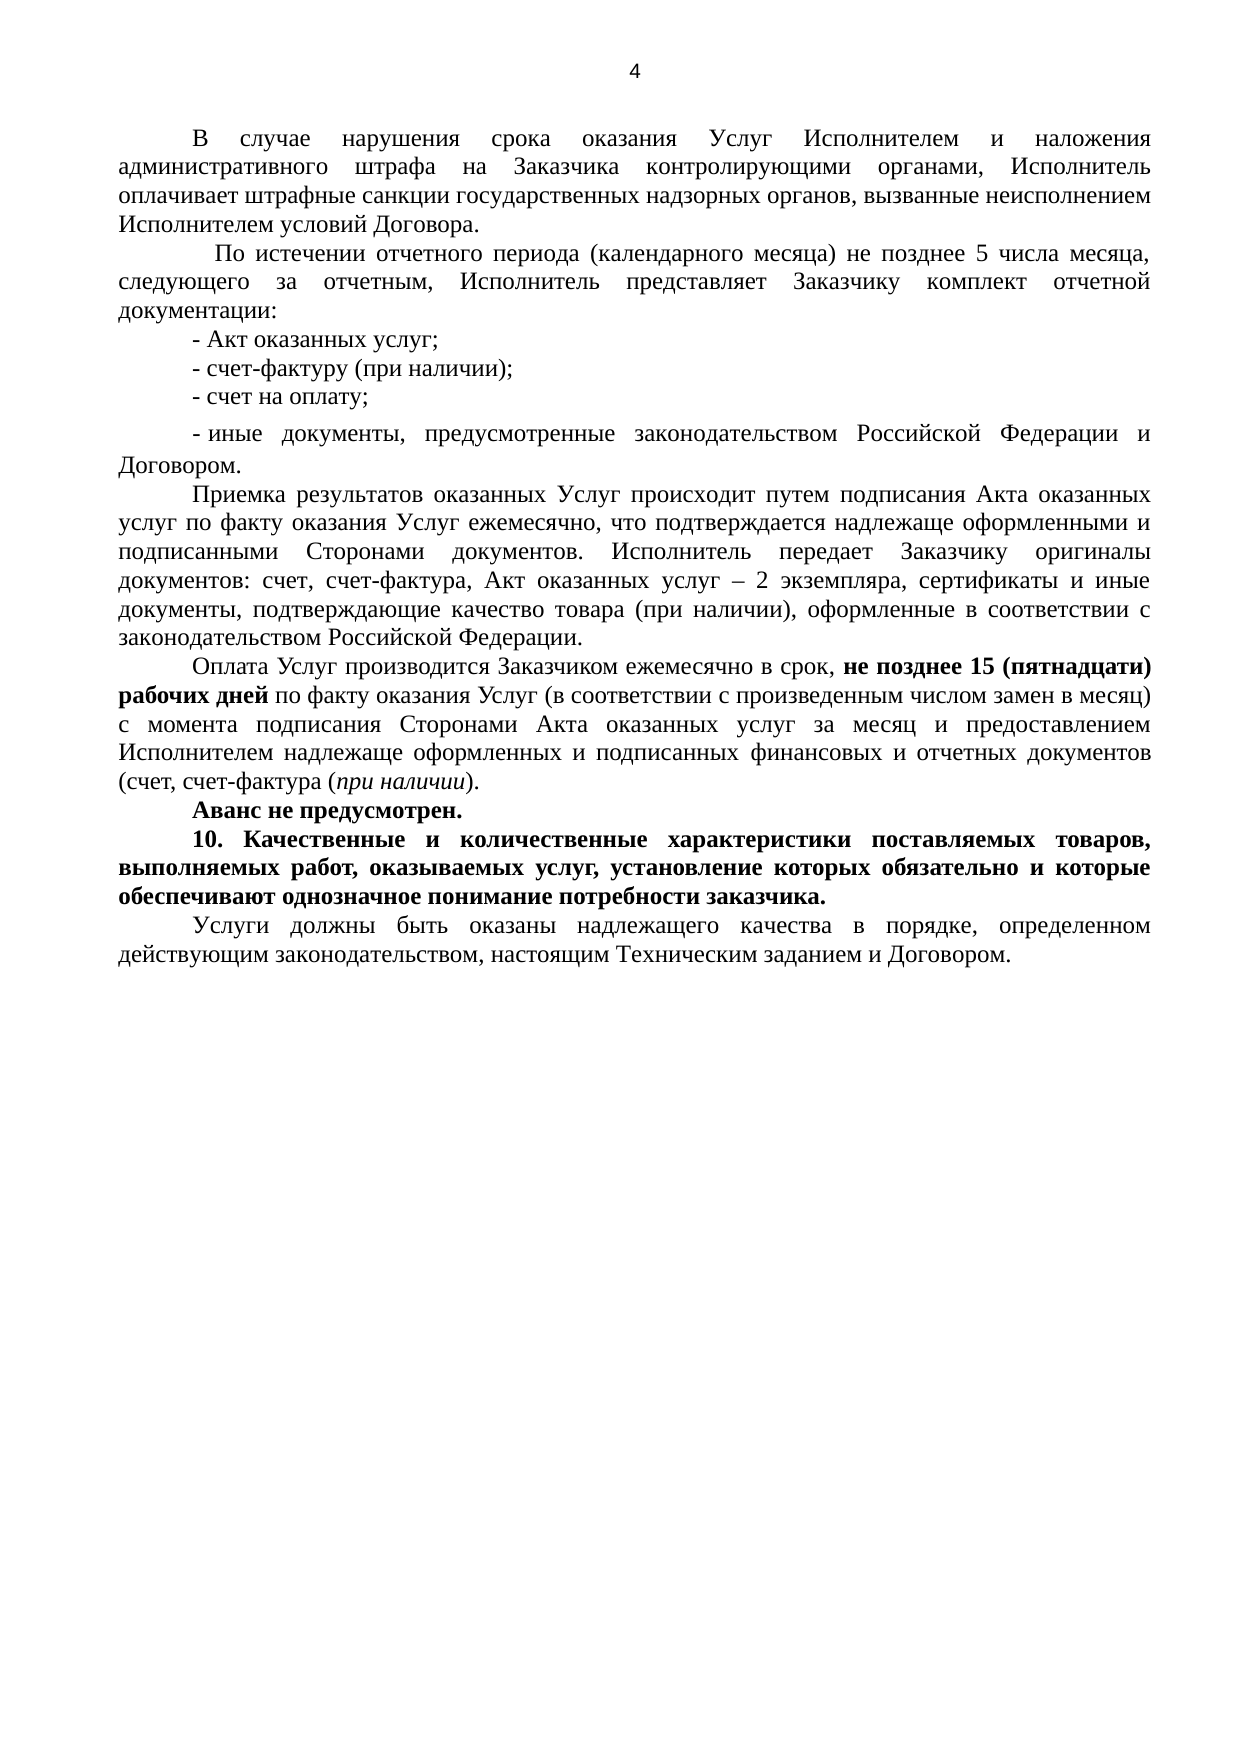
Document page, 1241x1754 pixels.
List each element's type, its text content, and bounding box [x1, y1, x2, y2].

text 10. Качественные и количественные характеристики поставляемых товаров, выполняемых работ, оказываемых услуг, установление которых обязательно и которые обеспечивают однозначное понимание потребности заказчика. [118, 824, 1152, 910]
text Услуги должны быть оказаны надлежащего качества в порядке, определенном действующим законодательством, настоящим Техническим заданием и Договором. [118, 910, 1152, 967]
text - иные документы, предусмотренные законодательством Российской Федерации и Договором. [118, 410, 1152, 479]
text - счет-фактуру (при наличии); [118, 353, 1152, 381]
text Приемка результатов оказанных Услуг происходит путем подписания Акта оказанных услуг по факту оказания Услуг ежемесячно, что подтверждается надлежаще оформленными и подписанными Сторонами документов. Исполнитель передает Заказчику оригиналы документов: счет, счет-фактура, Акт оказанных услуг – 2 экземпляра, сертификаты и иные документы, подтверждающие качество товара (при наличии), оформленные в соответствии с законодательством Российской Федерации. [118, 479, 1152, 651]
text В случае нарушения срока оказания Услуг Исполнителем и наложения административного штрафа на Заказчика контролирующими органами, Исполнитель оплачивает штрафные санкции государственных надзорных органов, вызванные неисполнением Исполнителем условий Договора. [118, 123, 1152, 238]
text - счет на оплату; [118, 381, 1152, 410]
text По истечении отчетного периода (календарного месяца) не позднее 5 числа месяца, следующего за отчетным, Исполнитель представляет Заказчику комплект отчетной документации: [118, 238, 1152, 324]
text Аванс не предусмотрен. [118, 795, 1152, 824]
text - Акт оказанных услуг; [118, 324, 1152, 353]
text Оплата Услуг производится Заказчиком ежемесячно в срок, не позднее 15 (пятнадцати) рабочих дней по факту оказания Услуг (в соответствии с произведенным числом замен в месяц) с момента подписания Сторонами Акта оказанных услуг за месяц и предоставлением Исполнителем надлежаще оформленных и подписанных финансовых и отчетных документов (счет, счет-фактура (при наличии). [118, 651, 1152, 795]
